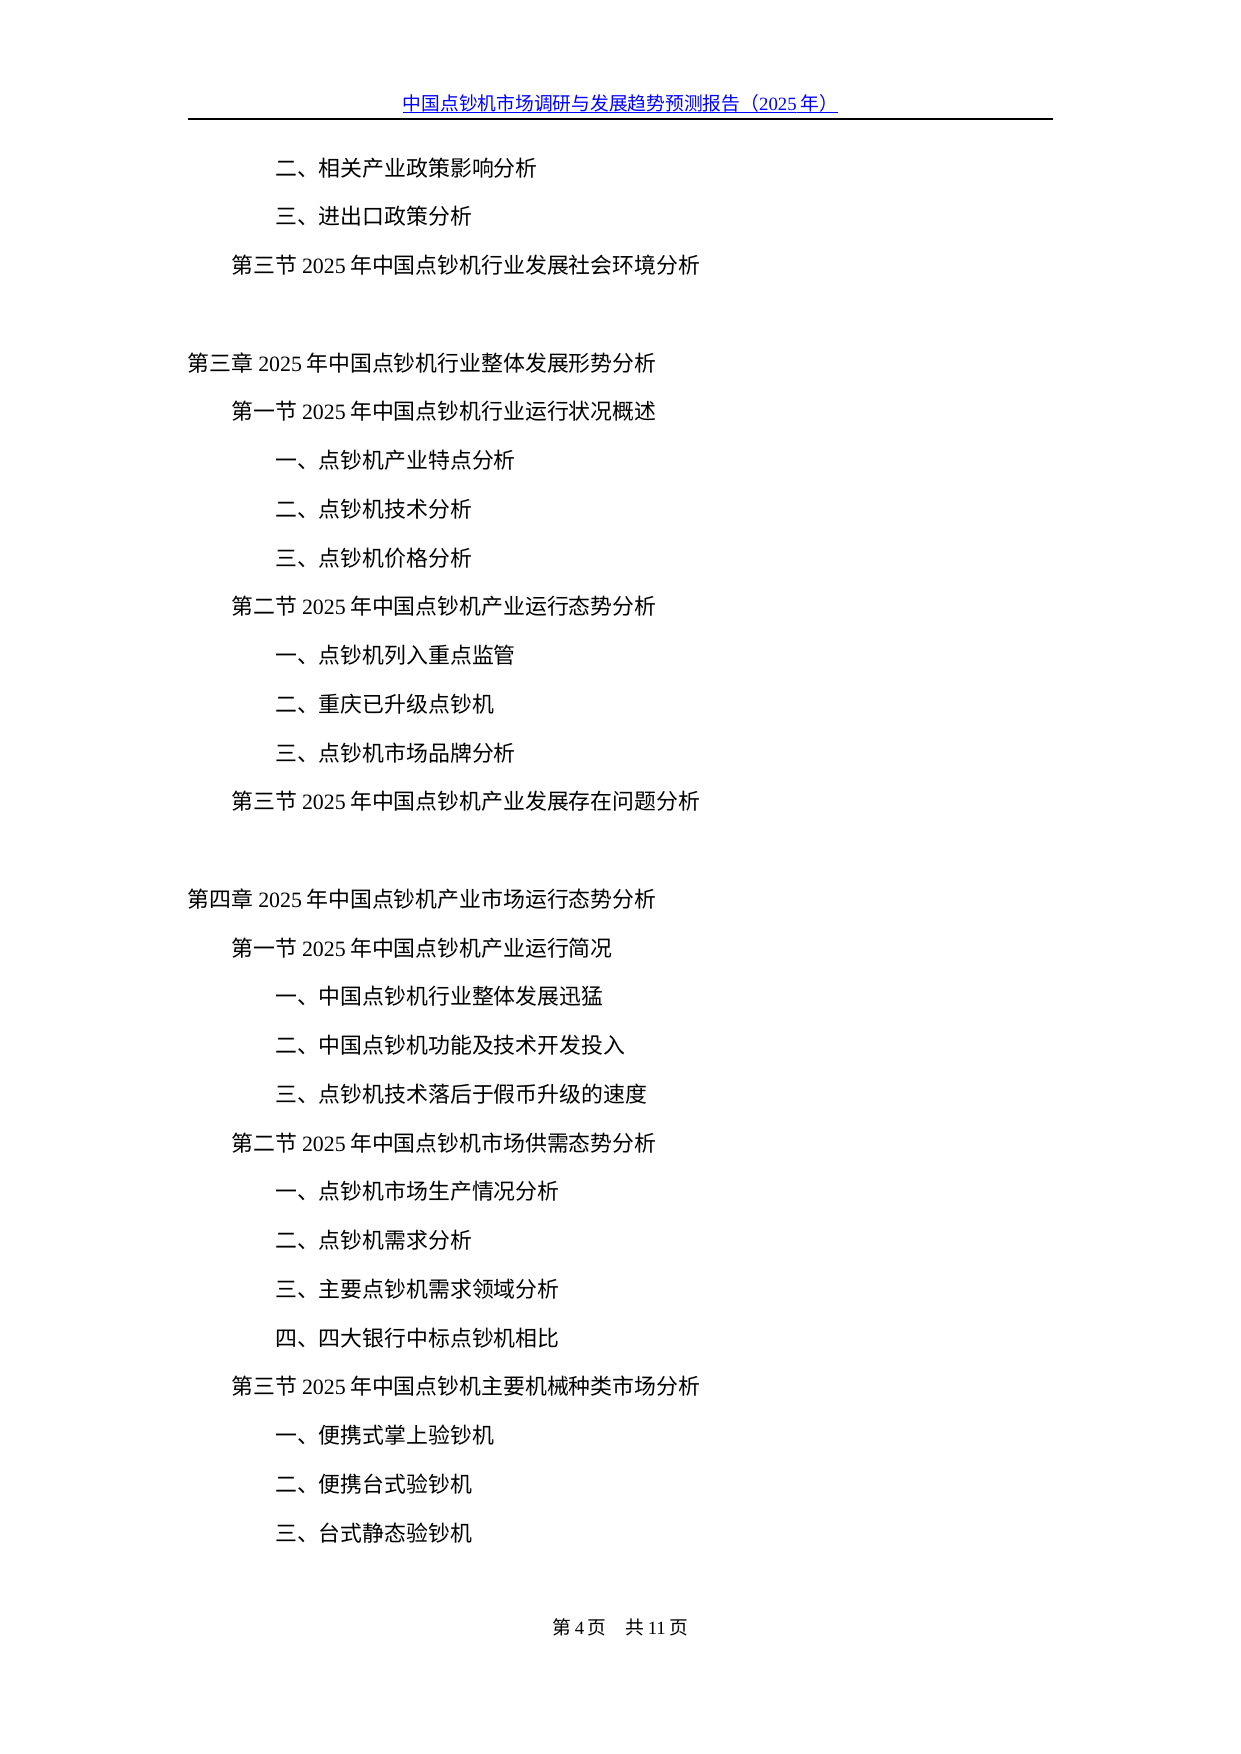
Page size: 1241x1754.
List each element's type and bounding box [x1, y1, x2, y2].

text [187, 150, 1053, 1548]
